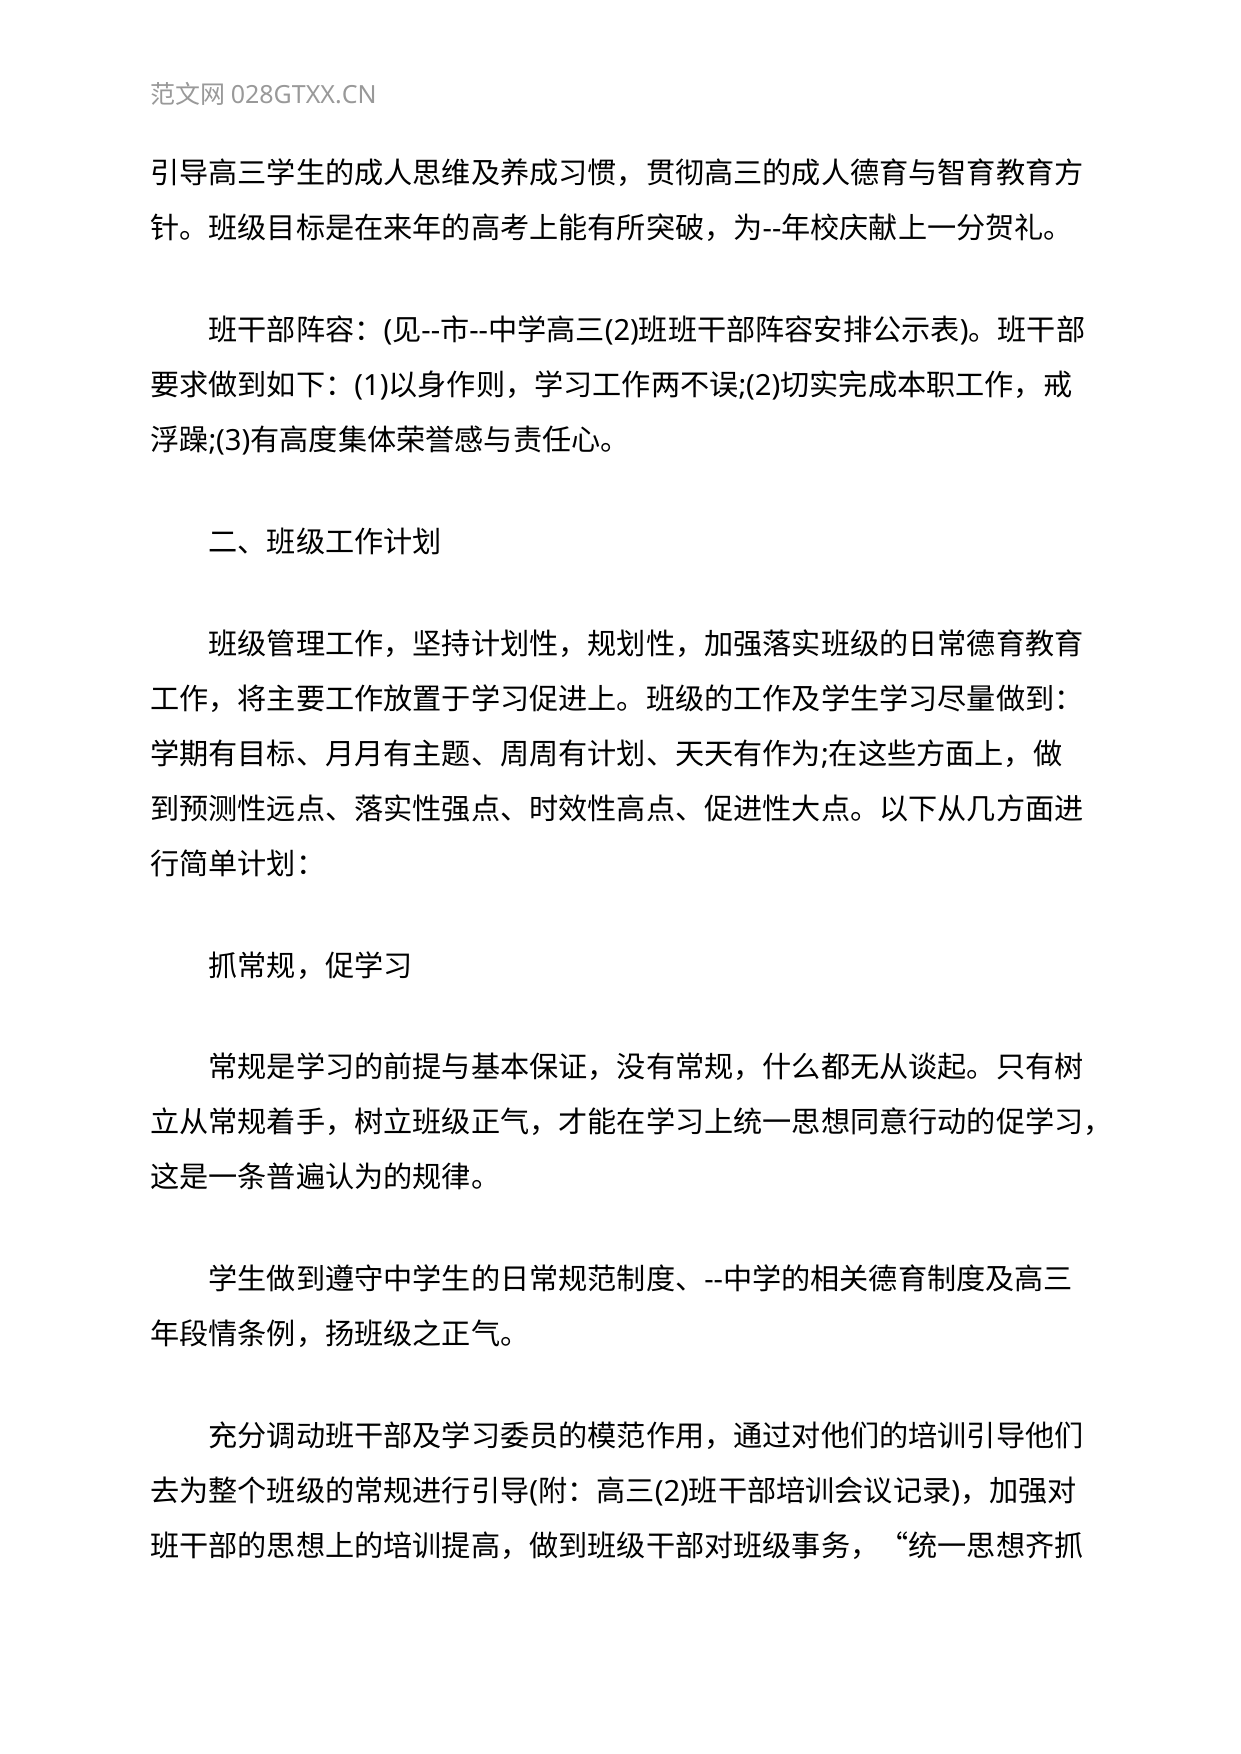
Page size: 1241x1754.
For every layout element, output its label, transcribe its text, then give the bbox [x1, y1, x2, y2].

text 常规是学习的前提与基本保证，没有常规，什么都无从谈起。只有树立从常规着手，树立班级正气，才能在学习上统一思想同意行动的促学习，这是一条普遍认为的规律。 [150, 1044, 1090, 1196]
text 学生做到遵守中学生的日常规范制度、--中学的相关德育制度及高三年段情条例，扬班级之正气。 [150, 1255, 1090, 1353]
text 二、班级工作计划 [150, 519, 1090, 561]
text 抓常规，促学习 [150, 942, 1090, 984]
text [150, 1412, 1090, 1564]
text 班干部阵容：(见--市--中学高三(2)班班干部阵容安排公示表)。班干部要求做到如下：(1)以身作则，学习工作两不误;(2)切实完成本职工作，戒浮躁;(3)有高度集体荣誉感与责任心。 [150, 307, 1090, 459]
text 班级管理工作，坚持计划性，规划性，加强落实班级的日常德育教育工作，将主要工作放置于学习促进上。班级的工作及学生学习尽量做到：学期有目标、月月有主题、周周有计划、天天有作为;在这些方面上，做到预测性远点、落实性强点、时效性高点、促进性大点。以下从几方面进行简单计划： [150, 621, 1090, 883]
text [150, 150, 1090, 247]
